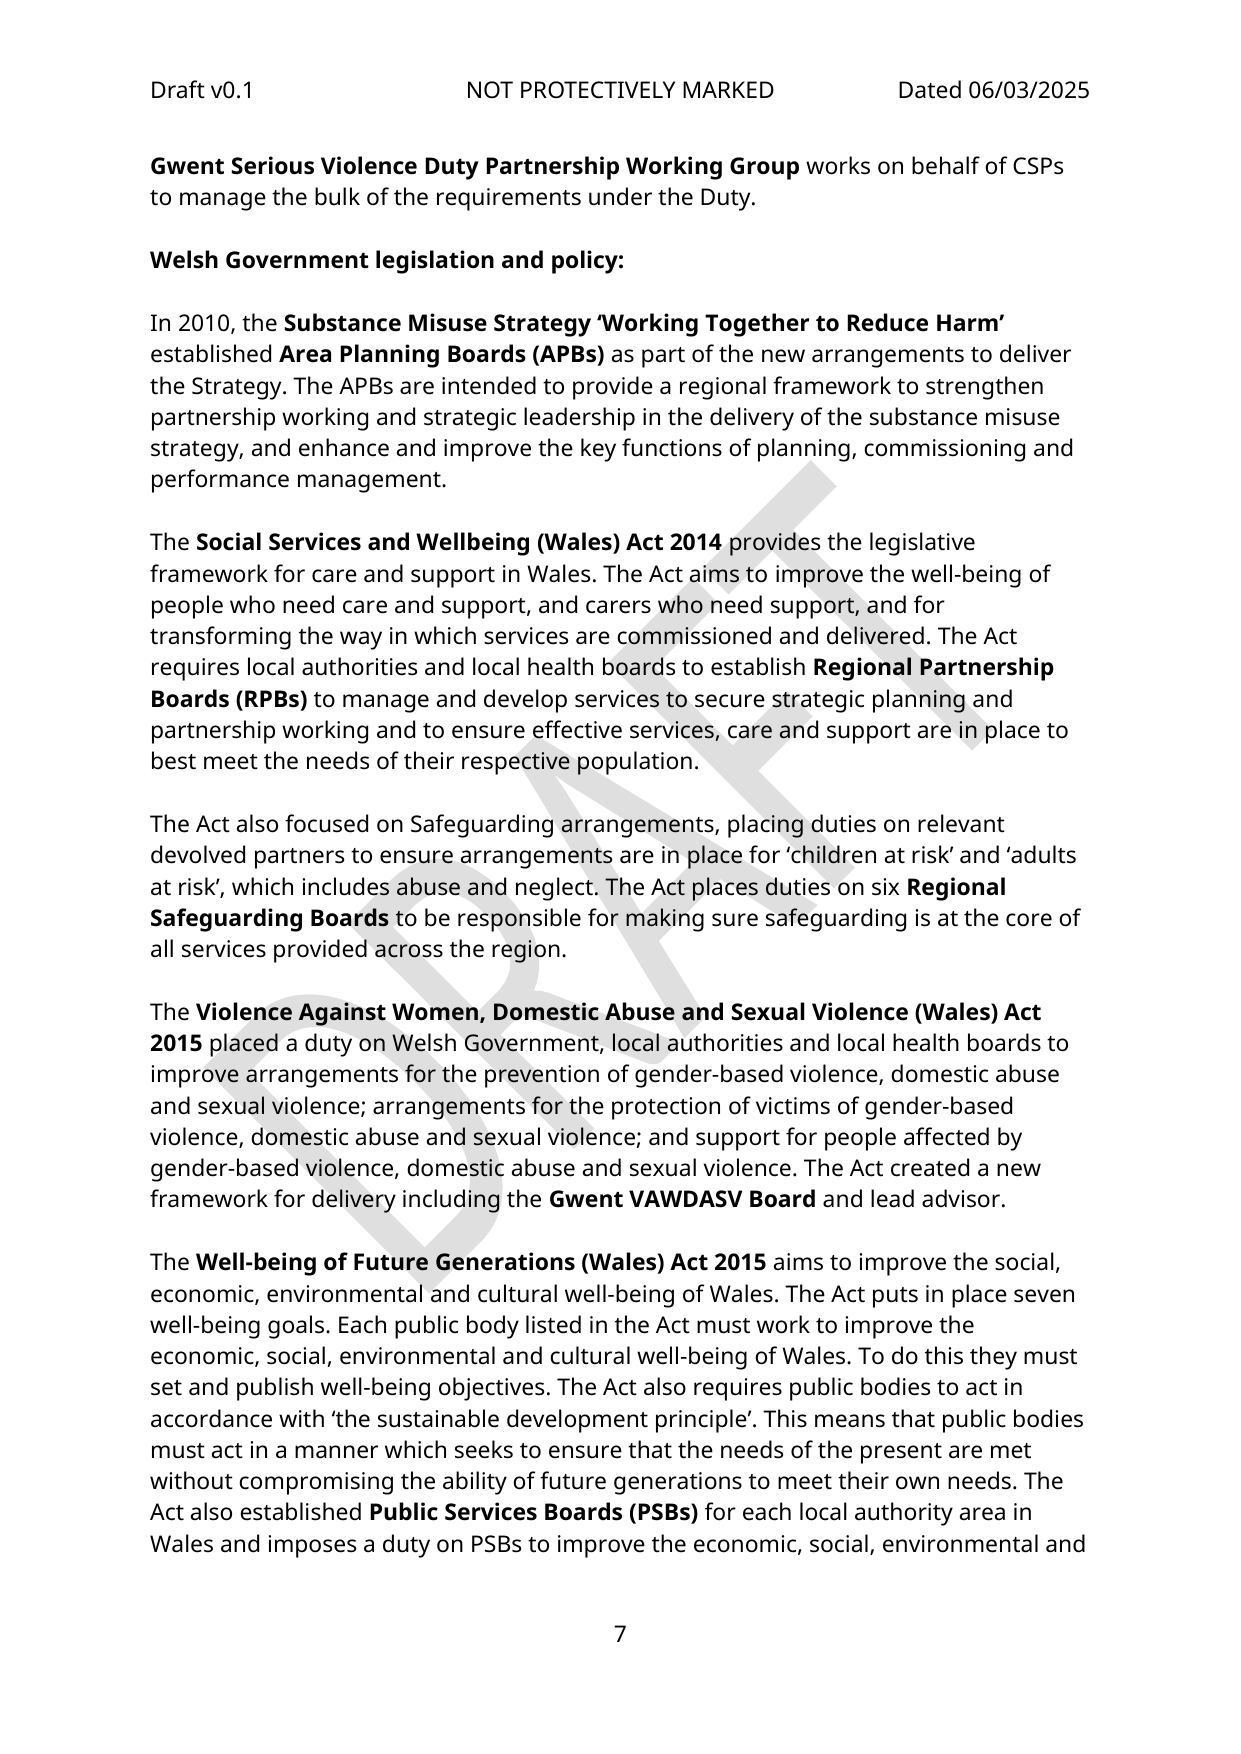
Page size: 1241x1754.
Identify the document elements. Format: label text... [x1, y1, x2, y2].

text In 2010, the Substance Misuse Strategy ‘Working Together to Reduce Harm’ established Area Planning Boards (APBs) as part of the new arrangements to deliver the Strategy. The APBs are intended to provide a regional framework to strengthen partnership working and strategic leadership in the delivery of the substance misuse strategy, and enhance and improve the key functions of planning, commissioning and performance management. [150, 307, 1090, 494]
text The Social Services and Wellbeing (Wales) Act 2014 provides the legislative framework for care and support in Wales. The Act aims to improve the well-being of people who need care and support, and carers who need support, and for transforming the way in which services are commissioned and delivered. The Act requires local authorities and local health boards to establish Regional Partnership Boards (RPBs) to manage and develop services to secure strategic planning and partnership working and to ensure effective services, care and support are in place to best meet the needs of their respective population. [150, 526, 1090, 776]
text Welsh Government legislation and policy: [150, 244, 1090, 275]
text The Act also focused on Safeguarding arrangements, placing duties on relevant devolved partners to ensure arrangements are in place for ‘children at risk’ and ‘adults at risk’, which includes abuse and neglect. The Act places duties on six Regional Safeguarding Boards to be responsible for making sure safeguarding is at the core of all services provided across the region. [150, 808, 1090, 964]
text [150, 1246, 1090, 1559]
text The Violence Against Women, Domestic Abuse and Sexual Violence (Wales) Act 2015 placed a duty on Welsh Government, local authorities and local health boards to improve arrangements for the prevention of gender-based violence, domestic abuse and sexual violence; arrangements for the protection of victims of gender-based violence, domestic abuse and sexual violence; and support for people affected by gender-based violence, domestic abuse and sexual violence. The Act created a new framework for delivery including the Gwent VAWDASV Board and lead advisor. [150, 996, 1090, 1214]
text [150, 150, 1090, 212]
